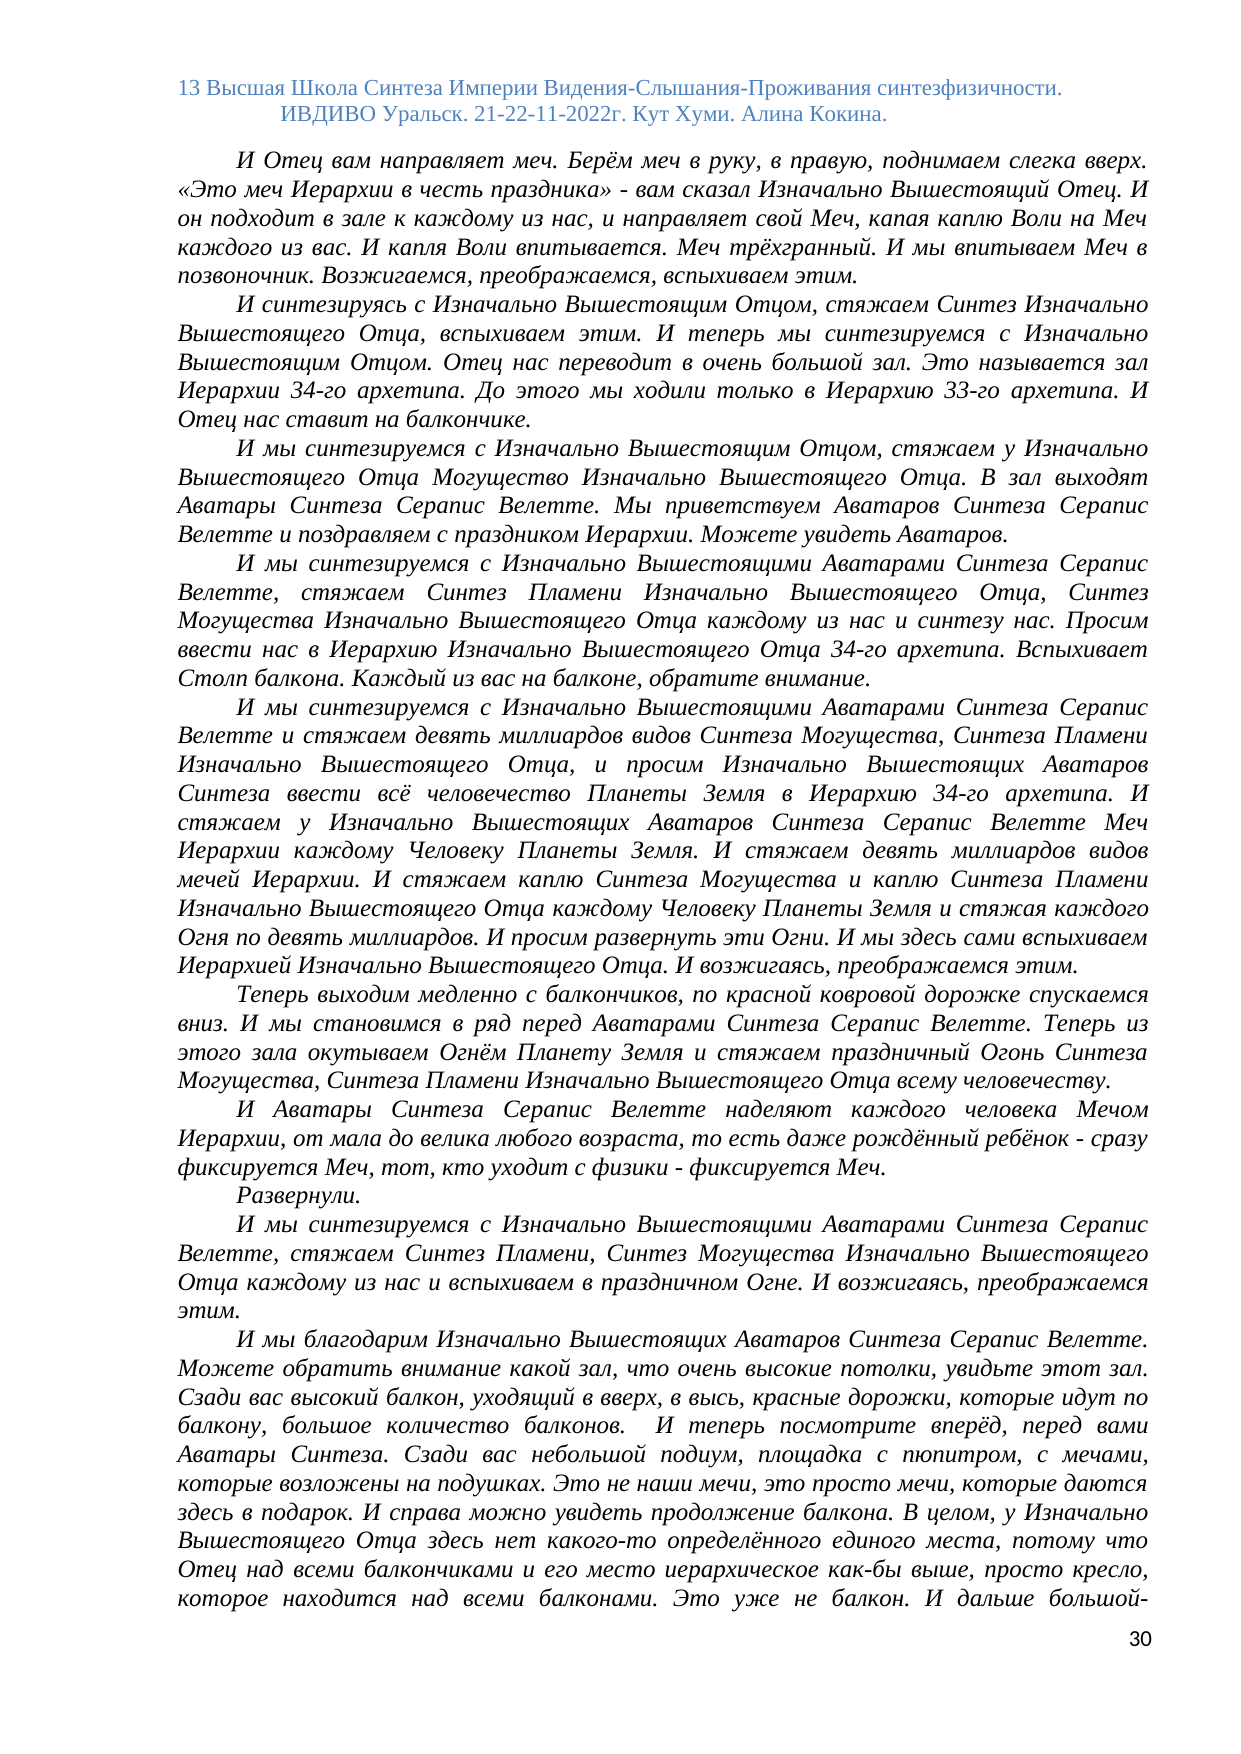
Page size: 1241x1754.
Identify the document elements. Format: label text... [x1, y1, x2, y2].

text И мы синтезируемся с Изначально Вышестоящим Отцом, стяжаем у Изначально Вышестоящего Отца Могущество Изначально Вышестоящего Отца. В зал выходят Аватары Синтеза Серапис Велетте. Мы приветствуем Аватаров Синтеза Серапис Велетте и поздравляем с праздником Иерархии. Можете увидеть Аватаров. [177, 433, 1152, 548]
text Развернули. [177, 1181, 1152, 1209]
text И Отец вам направляет меч. Берём меч в руку, в правую, поднимаем слегка вверх. «Это меч Иерархии в честь праздника» - вам сказал Изначально Вышестоящий Отец. И он подходит в зале к каждому из нас, и направляет свой Меч, капая каплю Воли на Меч каждого из вас. И капля Воли впитывается. Меч трёхгранный. И мы впитываем Меч в позвоночник. Возжигаемся, преображаемся, вспыхиваем этим. [177, 146, 1152, 289]
text И Аватары Синтеза Серапис Велетте наделяют каждого человека Мечом Иерархии, от мала до велика любого возраста, то есть даже рождённый ребёнок - сразу фиксируется Меч, тот, кто уходит с физики - фиксируется Меч. [177, 1094, 1152, 1181]
text Теперь выходим медленно с балкончиков, по красной ковровой дорожке спускаемся вниз. И мы становимся в ряд перед Аватарами Синтеза Серапис Велетте. Теперь из этого зала окутываем Огнём Планету Земля и стяжаем праздничный Огонь Синтеза Могущества, Синтеза Пламени Изначально Вышестоящего Отца всему человечеству. [177, 979, 1152, 1094]
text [177, 1324, 1152, 1612]
text И синтезируясь с Изначально Вышестоящим Отцом, стяжаем Синтез Изначально Вышестоящего Отца, вспыхиваем этим. И теперь мы синтезируемся с Изначально Вышестоящим Отцом. Отец нас переводит в очень большой зал. Это называется зал Иерархии 34-го архетипа. До этого мы ходили только в Иерархию 33-го архетипа. И Отец нас ставит на балкончике. [177, 289, 1152, 433]
text И мы синтезируемся с Изначально Вышестоящими Аватарами Синтеза Серапис Велетте и стяжаем девять миллиардов видов Синтеза Могущества, Синтеза Пламени Изначально Вышестоящего Отца, и просим Изначально Вышестоящих Аватаров Синтеза ввести всё человечество Планеты Земля в Иерархию 34-го архетипа. И стяжаем у Изначально Вышестоящих Аватаров Синтеза Серапис Велетте Меч Иерархии каждому Человеку Планеты Земля. И стяжаем девять миллиардов видов мечей Иерархии. И стяжаем каплю Синтеза Могущества и каплю Синтеза Пламени Изначально Вышестоящего Отца каждому Человеку Планеты Земля и стяжая каждого Огня по девять миллиардов. И просим развернуть эти Огни. И мы здесь сами вспыхиваем Иерархией Изначально Вышестоящего Отца. И возжигаясь, преображаемся этим. [177, 692, 1152, 979]
text И мы синтезируемся с Изначально Вышестоящими Аватарами Синтеза Серапис Велетте, стяжаем Синтез Пламени, Синтез Могущества Изначально Вышестоящего Отца каждому из нас и вспыхиваем в праздничном Огне. И возжигаясь, преображаемся этим. [177, 1209, 1152, 1324]
text И мы синтезируемся с Изначально Вышестоящими Аватарами Синтеза Серапис Велетте, стяжаем Синтез Пламени Изначально Вышестоящего Отца, Синтез Могущества Изначально Вышестоящего Отца каждому из нас и синтезу нас. Просим ввести нас в Иерархию Изначально Вышестоящего Отца 34-го архетипа. Вспыхивает Столп балкона. Каждый из вас на балконе, обратите внимание. [177, 548, 1152, 692]
